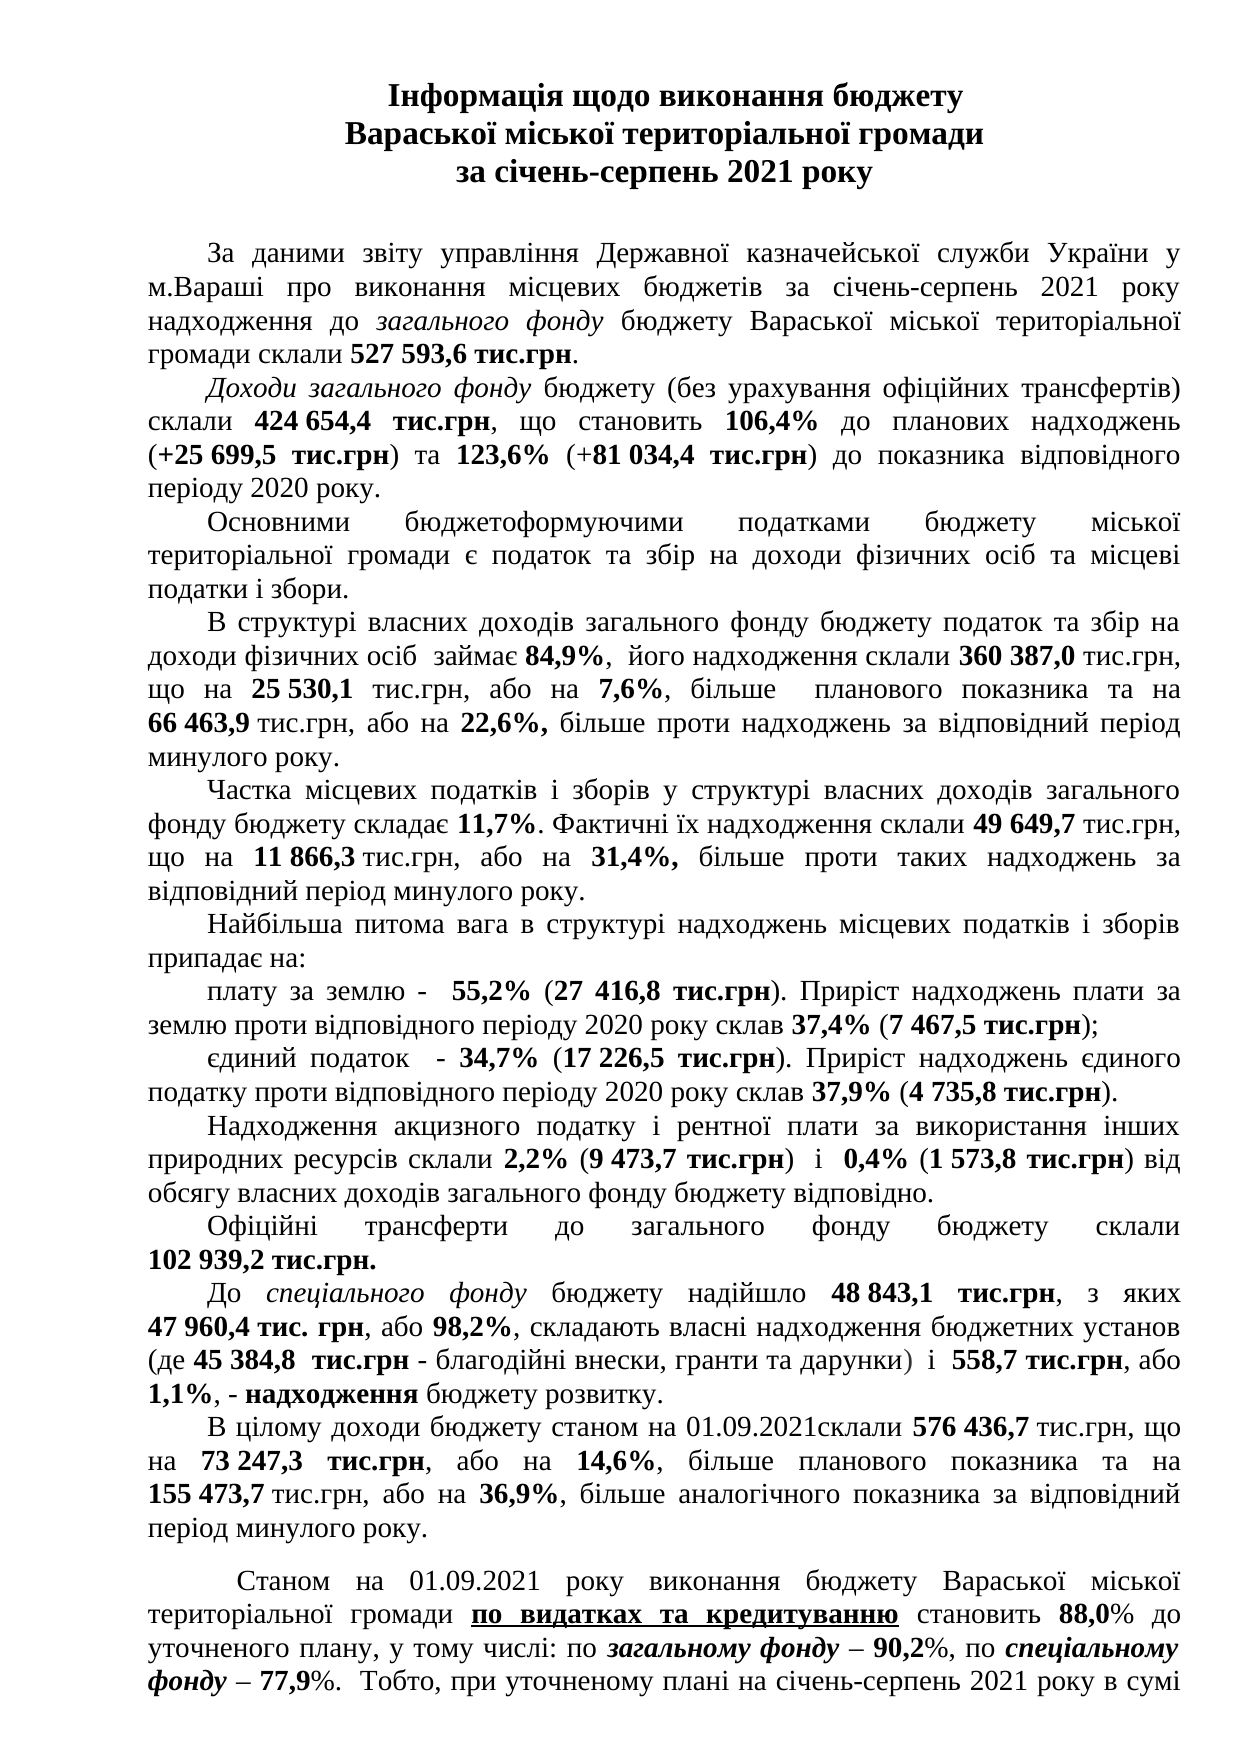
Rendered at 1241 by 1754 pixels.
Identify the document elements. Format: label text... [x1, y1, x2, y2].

text В цілому доходи бюджету станом на 01.09.2021склали 576 436,7 тис.грн, що на 73 247,3 тис.грн, або на 14,6%, більше планового показника та на 155 473,7 тис.грн, або на 36,9%, більше аналогічного показника за відповідний період минулого року. [148, 1409, 1181, 1544]
text Офіційні трансферти до загального фонду бюджету склали 102 939,2 тис.грн. [148, 1208, 1181, 1275]
text за січень-серпень 2021 року [148, 152, 1181, 190]
text Частка місцевих податків і зборів у структурі власних доходів загального фонду бюджету складає 11,7%. Фактичні їх надходження склали 49 649,7 тис.грн, що на 11 866,3 тис.грн, або на 31,4%, більше проти таких надходжень за відповідний період минулого року. [148, 772, 1181, 906]
text В структурі власних доходів загального фонду бюджету податок та збір на доходи фізичних осіб займає 84,9%, його надходження склали 360 387,0 тис.грн, що на 25 530,1 тис.грн, або на 7,6%, більше планового показника та на 66 463,9 тис.грн, або на 22,6%, більше проти надходжень за відповідний період минулого року. [148, 604, 1181, 772]
text Доходи загального фонду бюджету (без урахування офіційних трансфертів) склали 424 654,4 тис.грн, що становить 106,4% до планових надходжень (+25 699,5 тис.грн) та 123,6% (+81 034,4 тис.грн) до показника відповідного періоду 2020 року. [148, 370, 1181, 504]
text Вараської міської територіальної громади [148, 113, 1181, 152]
text єдиний податок - 34,7% (17 226,5 тис.грн). Приріст надходжень єдиного податку проти відповідного періоду 2020 року склав 37,9% (4 735,8 тис.грн). [148, 1041, 1181, 1108]
text За даними звіту управління Державної казначейської служби України у м.Вараші про виконання місцевих бюджетів за січень-серпень 2021 року надходження до загального фонду бюджету Вараської міської територіальної громади склали 527 593,6 тис.грн. [148, 236, 1181, 370]
text Інформація щодо виконання бюджету [148, 75, 1181, 113]
text плату за землю - 55,2% (27 416,8 тис.грн). Приріст надходжень плати за землю проти відповідного періоду 2020 року склав 37,4% (7 467,5 тис.грн); [148, 973, 1181, 1041]
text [148, 1563, 1181, 1697]
text Надходження акцизного податку і рентної плати за використання інших природних ресурсів склали 2,2% (9 473,7 тис.грн) і 0,4% (1 573,8 тис.грн) від обсягу власних доходів загального фонду бюджету відповідно. [148, 1108, 1181, 1208]
text Основними бюджетоформуючими податками бюджету міської територіальної громади є податок та збір на доходи фізичних осіб та місцеві податки і збори. [148, 504, 1181, 604]
text Найбільша питома вага в структурі надходжень місцевих податків і зборів припадає на: [148, 906, 1181, 973]
text До спеціального фонду бюджету надійшло 48 843,1 тис.грн, з яких 47 960,4 тис. грн, або 98,2%, складають власні надходження бюджетних установ (де 45 384,8 тис.грн - благодійні внески, гранти та дарунки) і 558,7 тис.грн, або 1,1%, - надходження бюджету розвитку. [148, 1275, 1181, 1409]
